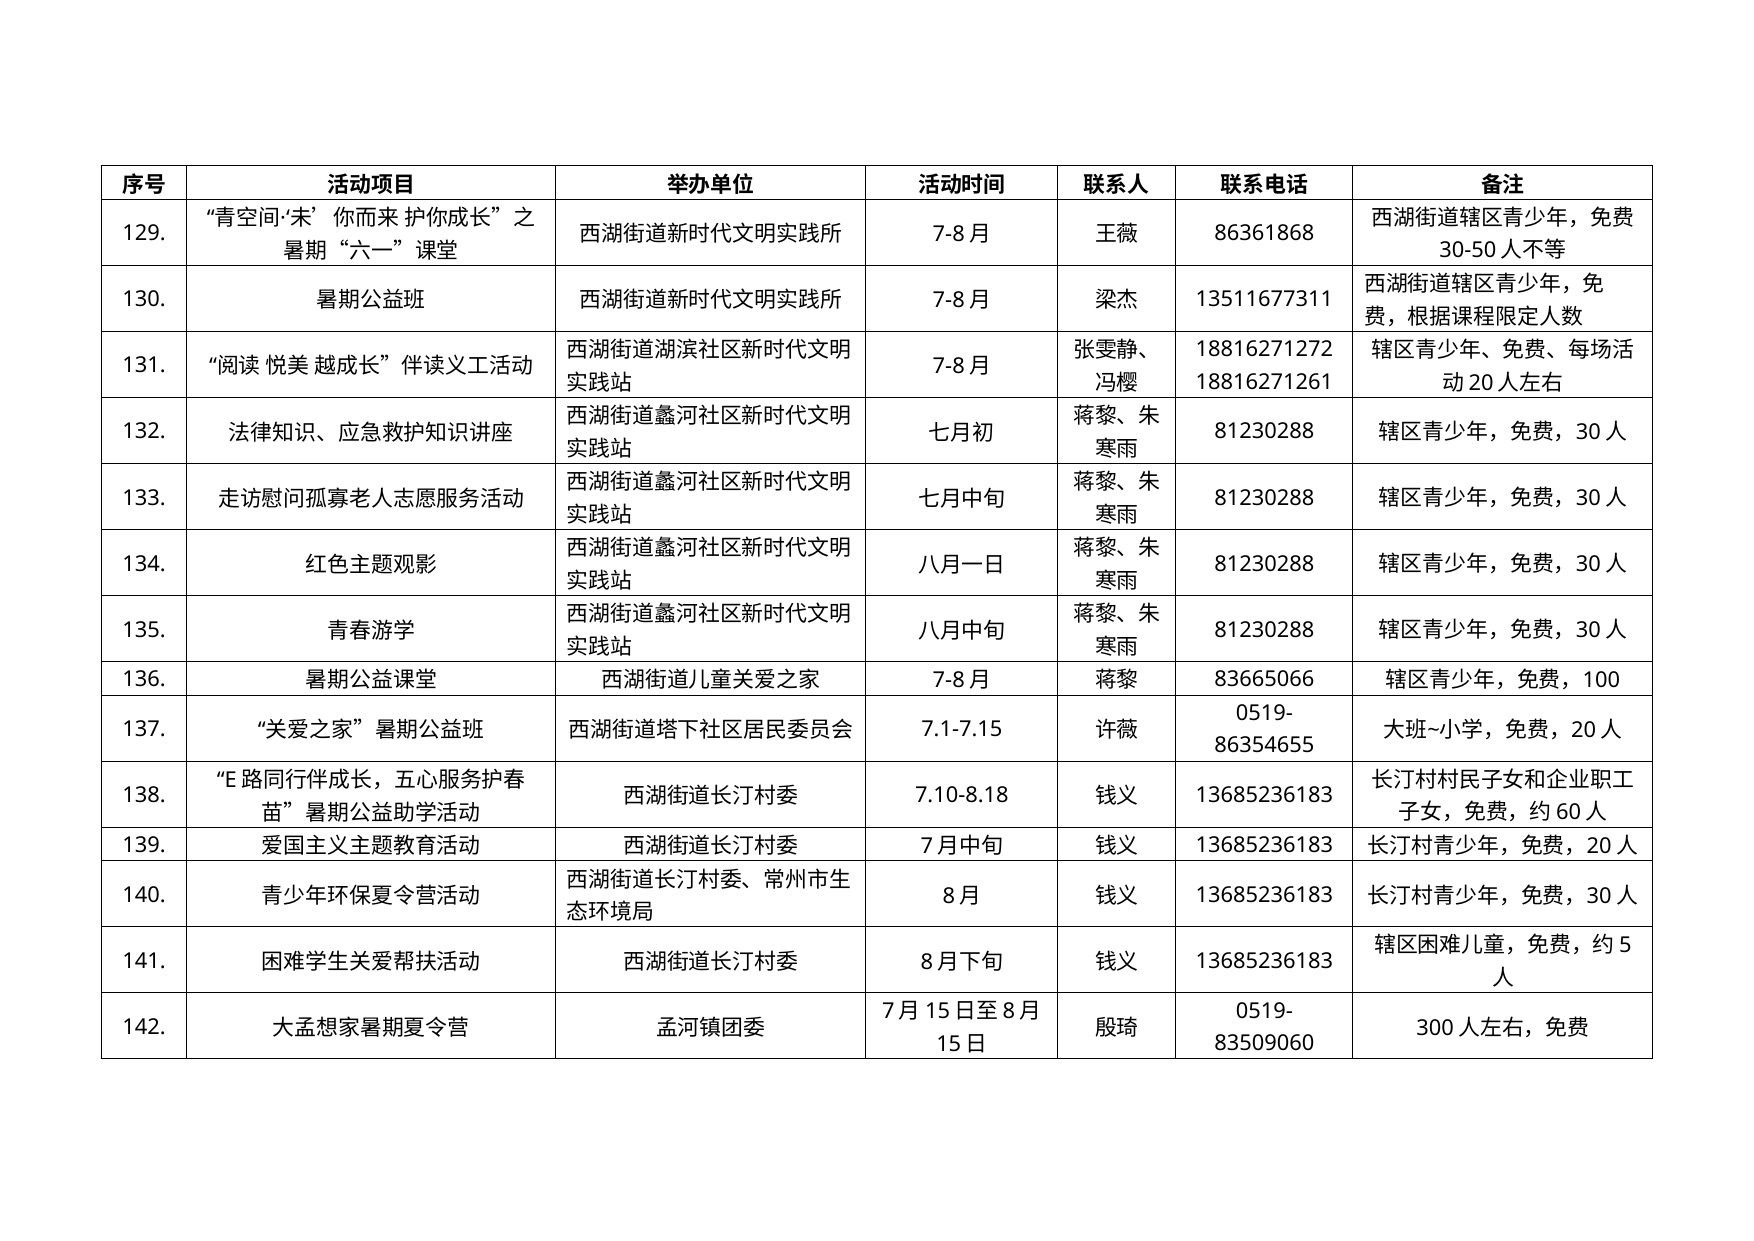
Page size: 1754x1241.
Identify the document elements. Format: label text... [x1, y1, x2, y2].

table_cell 许薇 [1058, 696, 1175, 761]
table_cell 辖区青少年，免费，30人 [1353, 596, 1652, 661]
table_cell [102, 266, 186, 331]
table_cell 蒋黎、朱寒雨 [1058, 596, 1175, 661]
table_cell 辖区青少年，免费，30人 [1353, 398, 1652, 463]
table_cell 困难学生关爱帮扶活动 [187, 927, 555, 992]
table_cell 7.1-7.15 [866, 696, 1057, 761]
table_cell 西湖街道湖滨社区新时代文明实践站 [556, 332, 865, 397]
table_cell 钱义 [1058, 927, 1175, 992]
table_cell 蒋黎、朱寒雨 [1058, 530, 1175, 595]
table_cell 13685236183 [1176, 762, 1352, 827]
table_header 联系电话 [1176, 166, 1352, 199]
table_cell [102, 861, 186, 926]
table_cell 七月中旬 [866, 464, 1057, 529]
table_cell [102, 762, 186, 827]
table_cell [102, 696, 186, 761]
table_cell 13685236183 [1176, 927, 1352, 992]
table_cell 梁杰 [1058, 266, 1175, 331]
table_cell 13685236183 [1176, 861, 1352, 926]
table_cell 辖区青少年，免费，30人 [1353, 530, 1652, 595]
table_header 备注 [1353, 166, 1652, 199]
table_cell 西湖街道长汀村委 [556, 762, 865, 827]
table_header 联系人 [1058, 166, 1175, 199]
table_cell 西湖街道长汀村委 [556, 828, 865, 860]
table_cell 8月下旬 [866, 927, 1057, 992]
table_cell [102, 927, 186, 992]
table_cell “E路同行伴成长，五心服务护春苗”暑期公益助学活动 [187, 762, 555, 827]
table_cell 蒋黎、朱寒雨 [1058, 464, 1175, 529]
table_cell 7-8月 [866, 332, 1057, 397]
table_cell 暑期公益课堂 [187, 662, 555, 694]
table_cell 蒋黎 [1058, 662, 1175, 694]
table_cell 18816271272 18816271261 [1176, 332, 1352, 397]
table_cell 钱义 [1058, 762, 1175, 827]
table_cell 7-8月 [866, 662, 1057, 694]
table_header 序号 [102, 166, 186, 199]
table_header 举办单位 [556, 166, 865, 199]
table_cell 7-8月 [866, 266, 1057, 331]
table_cell 钱义 [1058, 828, 1175, 860]
table_cell 西湖街道新时代文明实践所 [556, 266, 865, 331]
table_cell [102, 596, 186, 661]
table_cell “青空间·‘未’你而来 护你成长”之暑期“六一”课堂 [187, 200, 555, 265]
table_cell 西湖街道长汀村委 [556, 927, 865, 992]
table_cell 7月中旬 [866, 828, 1057, 860]
table_cell 西湖街道新时代文明实践所 [556, 200, 865, 265]
table_cell 辖区青少年、免费、每场活动20人左右 [1353, 332, 1652, 397]
table_cell 八月一日 [866, 530, 1057, 595]
table_cell 八月中旬 [866, 596, 1057, 661]
table_cell 七月初 [866, 398, 1057, 463]
table_cell [102, 332, 186, 397]
table_header 活动时间 [866, 166, 1057, 199]
table_cell 0519-86354655 [1176, 696, 1352, 761]
table_cell 西湖街道蠡河社区新时代文明实践站 [556, 398, 865, 463]
table_cell [102, 464, 186, 529]
table_cell 殷琦 [1058, 993, 1175, 1058]
table_cell “阅读 悦美 越成长”伴读义工活动 [187, 332, 555, 397]
table_cell 81230288 [1176, 530, 1352, 595]
table_cell 大孟想家暑期夏令营 [187, 993, 555, 1058]
table_cell 钱义 [1058, 861, 1175, 926]
table_cell 张雯静、冯樱 [1058, 332, 1175, 397]
table_cell 长汀村青少年，免费，30人 [1353, 861, 1652, 926]
table_cell 13511677311 [1176, 266, 1352, 331]
table_cell 青春游学 [187, 596, 555, 661]
table_cell 孟河镇团委 [556, 993, 865, 1058]
table_cell 西湖街道塔下社区居民委员会 [556, 696, 865, 761]
table_cell [102, 993, 186, 1058]
table_cell 西湖街道蠡河社区新时代文明实践站 [556, 464, 865, 529]
table_cell 蒋黎、朱寒雨 [1058, 398, 1175, 463]
table_cell 红色主题观影 [187, 530, 555, 595]
table_cell [102, 398, 186, 463]
table_cell 86361868 [1176, 200, 1352, 265]
table_cell 西湖街道蠡河社区新时代文明实践站 [556, 596, 865, 661]
table_cell 暑期公益班 [187, 266, 555, 331]
table_cell 西湖街道儿童关爱之家 [556, 662, 865, 694]
table_cell [102, 530, 186, 595]
table_cell 长汀村青少年，免费，20人 [1353, 828, 1652, 860]
table_cell 走访慰问孤寡老人志愿服务活动 [187, 464, 555, 529]
table_cell 爱国主义主题教育活动 [187, 828, 555, 860]
table_cell “关爱之家”暑期公益班 [187, 696, 555, 761]
table_cell 83665066 [1176, 662, 1352, 694]
table_cell [102, 828, 186, 860]
table_cell 辖区青少年，免费，100 [1353, 662, 1652, 694]
table_cell 81230288 [1176, 398, 1352, 463]
table_cell 长汀村村民子女和企业职工子女，免费，约60人 [1353, 762, 1652, 827]
table_cell 81230288 [1176, 464, 1352, 529]
table_cell 81230288 [1176, 596, 1352, 661]
table_cell 辖区青少年，免费，30人 [1353, 464, 1652, 529]
table_cell 法律知识、应急救护知识讲座 [187, 398, 555, 463]
table_cell 7.10-8.18 [866, 762, 1057, 827]
table_cell 7-8月 [866, 200, 1057, 265]
table_cell [102, 662, 186, 694]
table_cell [102, 200, 186, 265]
table_cell 大班~小学，免费，20人 [1353, 696, 1652, 761]
table_cell 0519-83509060 [1176, 993, 1352, 1058]
table_cell 8月 [866, 861, 1057, 926]
table_cell 王薇 [1058, 200, 1175, 265]
table_cell 辖区困难儿童，免费，约5人 [1353, 927, 1652, 992]
table_cell 西湖街道辖区青少年，免费30-50人不等 [1353, 200, 1652, 265]
table_cell 300人左右，免费 [1353, 993, 1652, 1058]
table_header 活动项目 [187, 166, 555, 199]
table_cell 青少年环保夏令营活动 [187, 861, 555, 926]
table_cell 13685236183 [1176, 828, 1352, 860]
table_cell 7月15日至8月15日 [866, 993, 1057, 1058]
table_cell 西湖街道辖区青少年，免费，根据课程限定人数 [1353, 266, 1652, 331]
table_cell 西湖街道蠡河社区新时代文明实践站 [556, 530, 865, 595]
table_cell 西湖街道长汀村委、常州市生态环境局 [556, 861, 865, 926]
